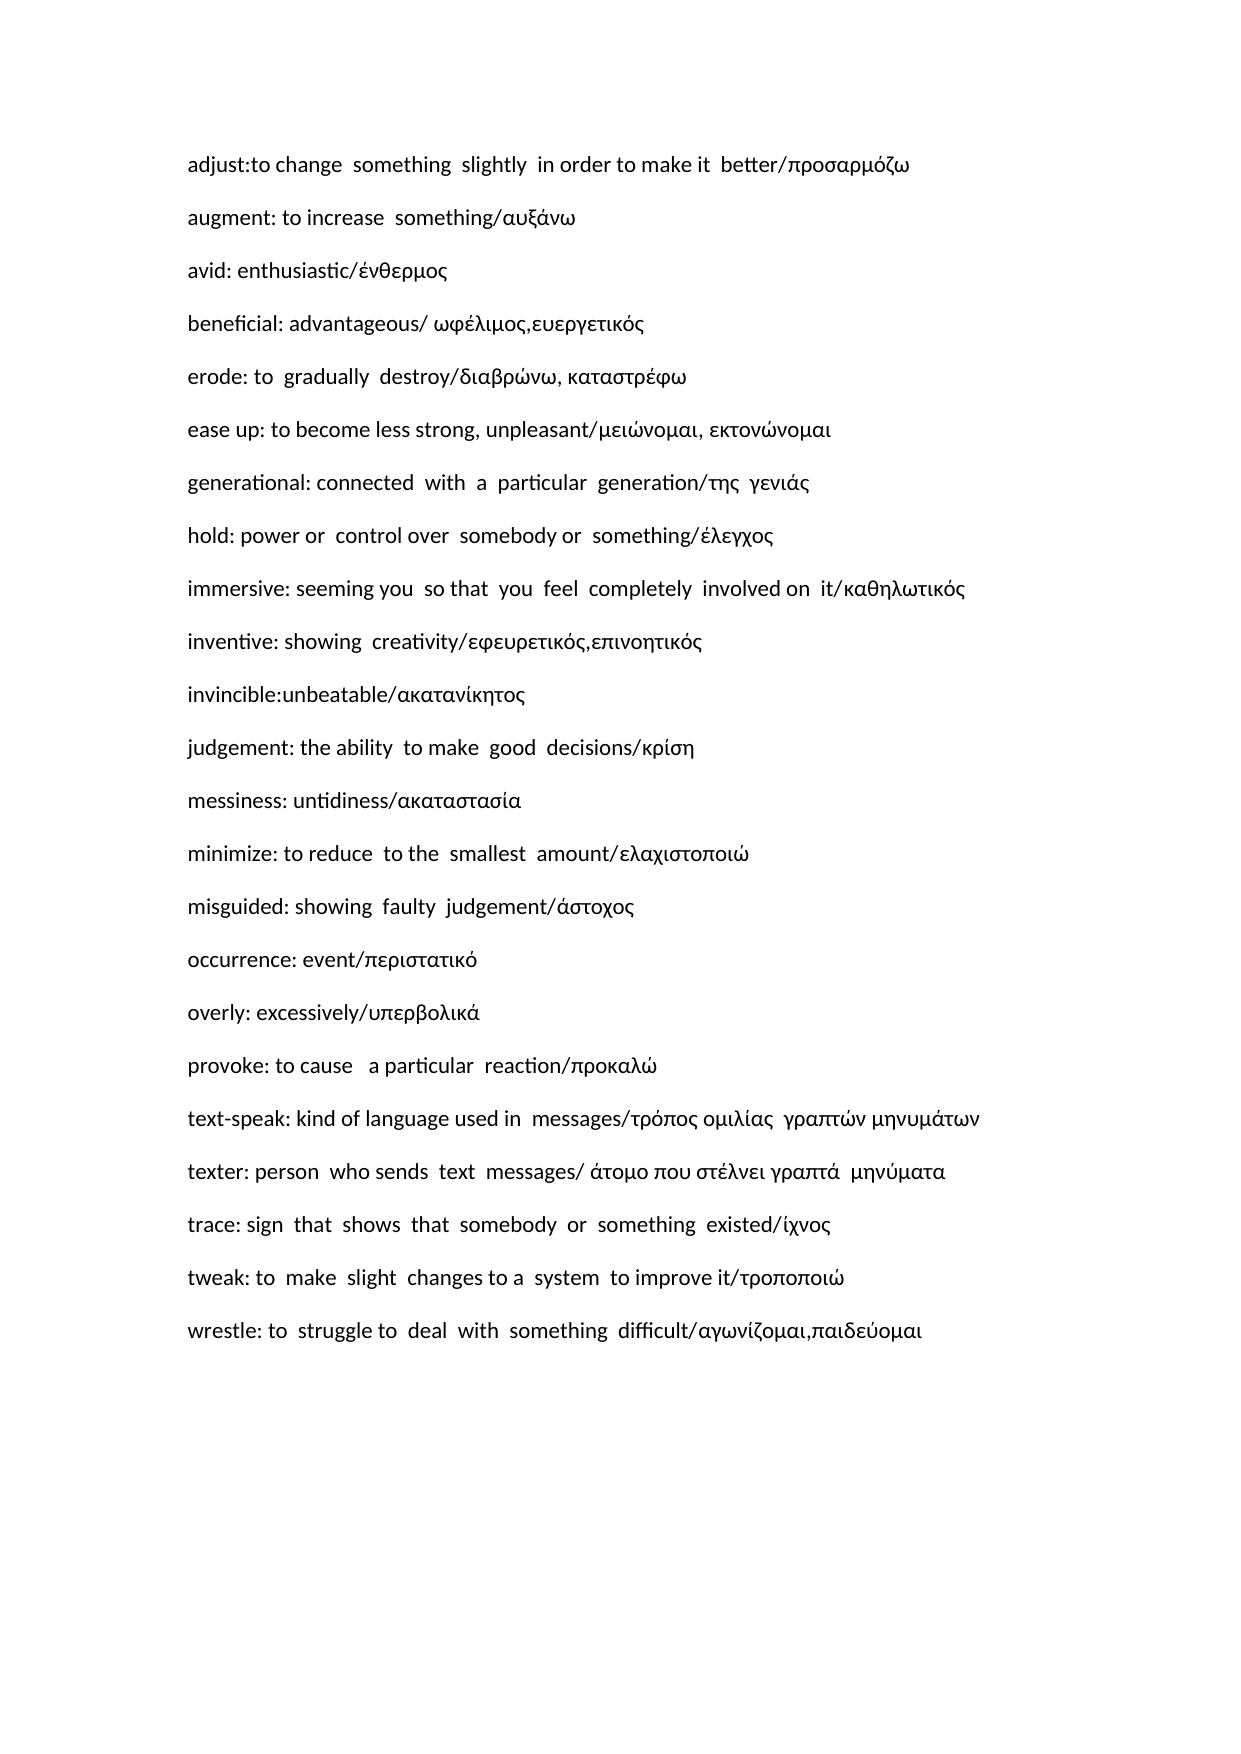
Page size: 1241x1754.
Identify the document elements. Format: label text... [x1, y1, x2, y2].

text occurrence: event/περιστατικό [187, 945, 1053, 973]
text messiness: untidiness/ακαταστασία [187, 786, 1053, 814]
text inventive: showing creativity/εφευρετικός,επινοητικός [187, 627, 1053, 655]
text avid: enthusiastic/ένθερμος [187, 256, 1053, 284]
text misguided: showing faulty judgement/άστοχος [187, 892, 1053, 920]
text immersive: seeming you so that you feel completely involved on it/καθηλωτικός [187, 574, 1053, 602]
text beneficial: advantageous/ ωφέλιμος,ευεργετικός [187, 309, 1053, 337]
text hold: power or control over somebody or something/έλεγχος [187, 521, 1053, 549]
text ease up: to become less strong, unpleasant/μειώνομαι, εκτονώνομαι [187, 415, 1053, 443]
text generational: connected with a particular generation/της γενιάς [187, 468, 1053, 496]
text minimize: to reduce to the smallest amount/ελαχιστοποιώ [187, 839, 1053, 867]
text erode: to gradually destroy/διαβρώνω, καταστρέφω [187, 362, 1053, 390]
text augment: to increase something/αυξάνω [187, 203, 1053, 231]
text adjust:to change something slightly in order to make it better/προσαρμόζω [187, 150, 1053, 178]
text text-speak: kind of language used in messages/τρόπος ομιλίας γραπτών μηνυμάτων [187, 1104, 1053, 1132]
text invincible:unbeatable/ακατανίκητος [187, 680, 1053, 708]
text provoke: to cause a particular reaction/προκαλώ [187, 1051, 1053, 1079]
text texter: person who sends text messages/ άτομο που στέλνει γραπτά μηνύματα [187, 1157, 1053, 1185]
text tweak: to make slight changes to a system to improve it/τροποποιώ [187, 1263, 1053, 1291]
text overly: excessively/υπερβολικά [187, 998, 1053, 1026]
text trace: sign that shows that somebody or something existed/ίχνος [187, 1210, 1053, 1238]
text judgement: the ability to make good decisions/κρίση [187, 733, 1053, 761]
text wrestle: to struggle to deal with something difficult/αγωνίζομαι,παιδεύομαι [187, 1316, 1053, 1344]
